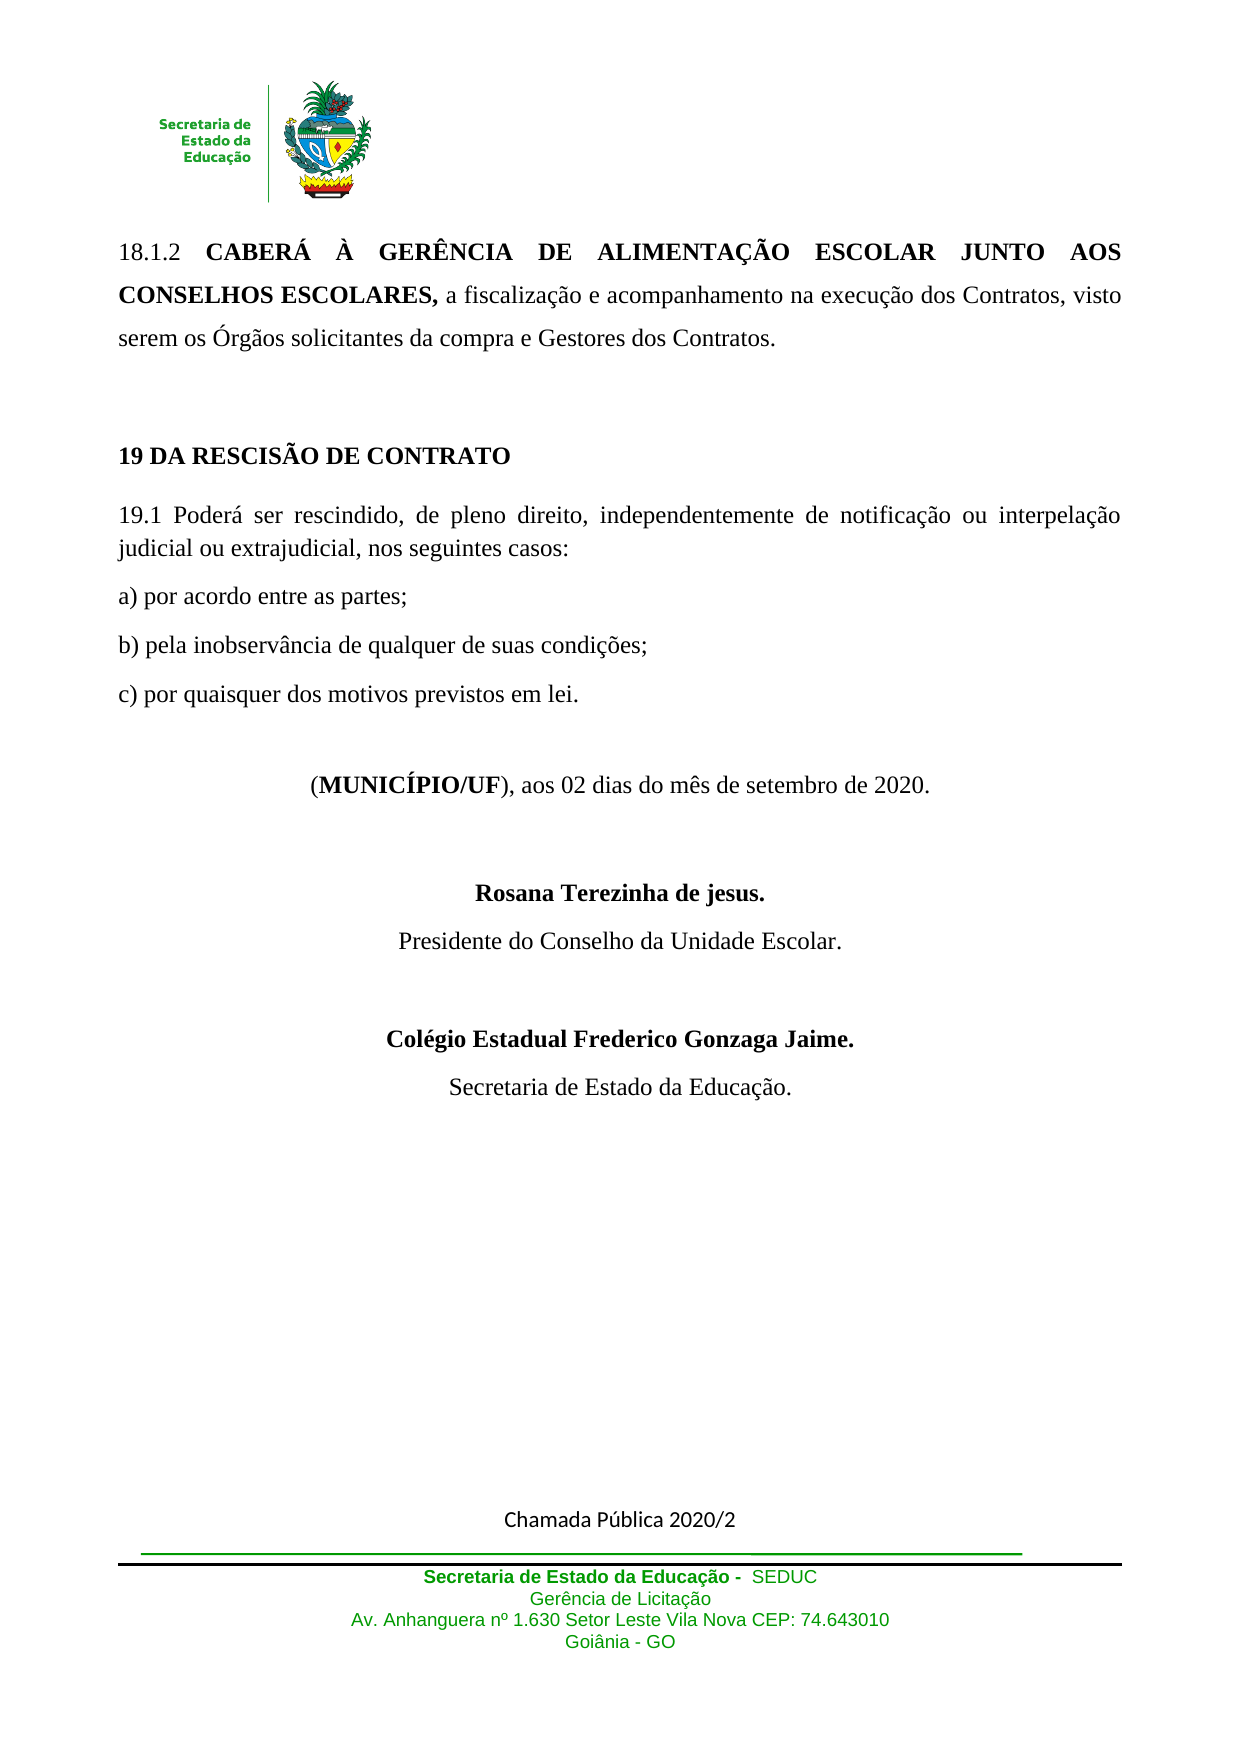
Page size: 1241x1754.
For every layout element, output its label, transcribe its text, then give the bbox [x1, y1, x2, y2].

text a) por acordo entre as partes; [118, 581, 1122, 610]
text 19.1 Poderá ser rescindido, de pleno direito, independentemente de notificação ou interpelação judicial ou extrajudicial, nos seguintes casos: [118, 500, 1122, 561]
picture [118, 73, 412, 210]
text Secretaria de Estado da Educação. [118, 1072, 1122, 1101]
text (MUNICÍPIO/UF), aos 02 dias do mês de setembro de 2020. [118, 770, 1122, 799]
text b) pela inobservância de qualquer de suas condições; [118, 630, 1122, 659]
text c) por quaisquer dos motivos previstos em lei. [118, 679, 1122, 707]
text 18.1.2 CABERÁ À GERÊNCIA DE ALIMENTAÇÃO ESCOLAR JUNTO AOS CONSELHOS ESCOLARES, a fiscalização e acompanhamento na execução dos Contratos, visto serem os Órgãos solicitantes da compra e Gestores dos Contratos. [118, 237, 1122, 352]
text Colégio Estadual Frederico Gonzaga Jaime. [118, 1024, 1122, 1052]
text 19 DA RESCISÃO DE CONTRATO [118, 441, 1122, 470]
text Presidente do Conselho da Unidade Escolar. [118, 926, 1122, 955]
text Rosana Terezinha de jesus. [118, 878, 1122, 907]
